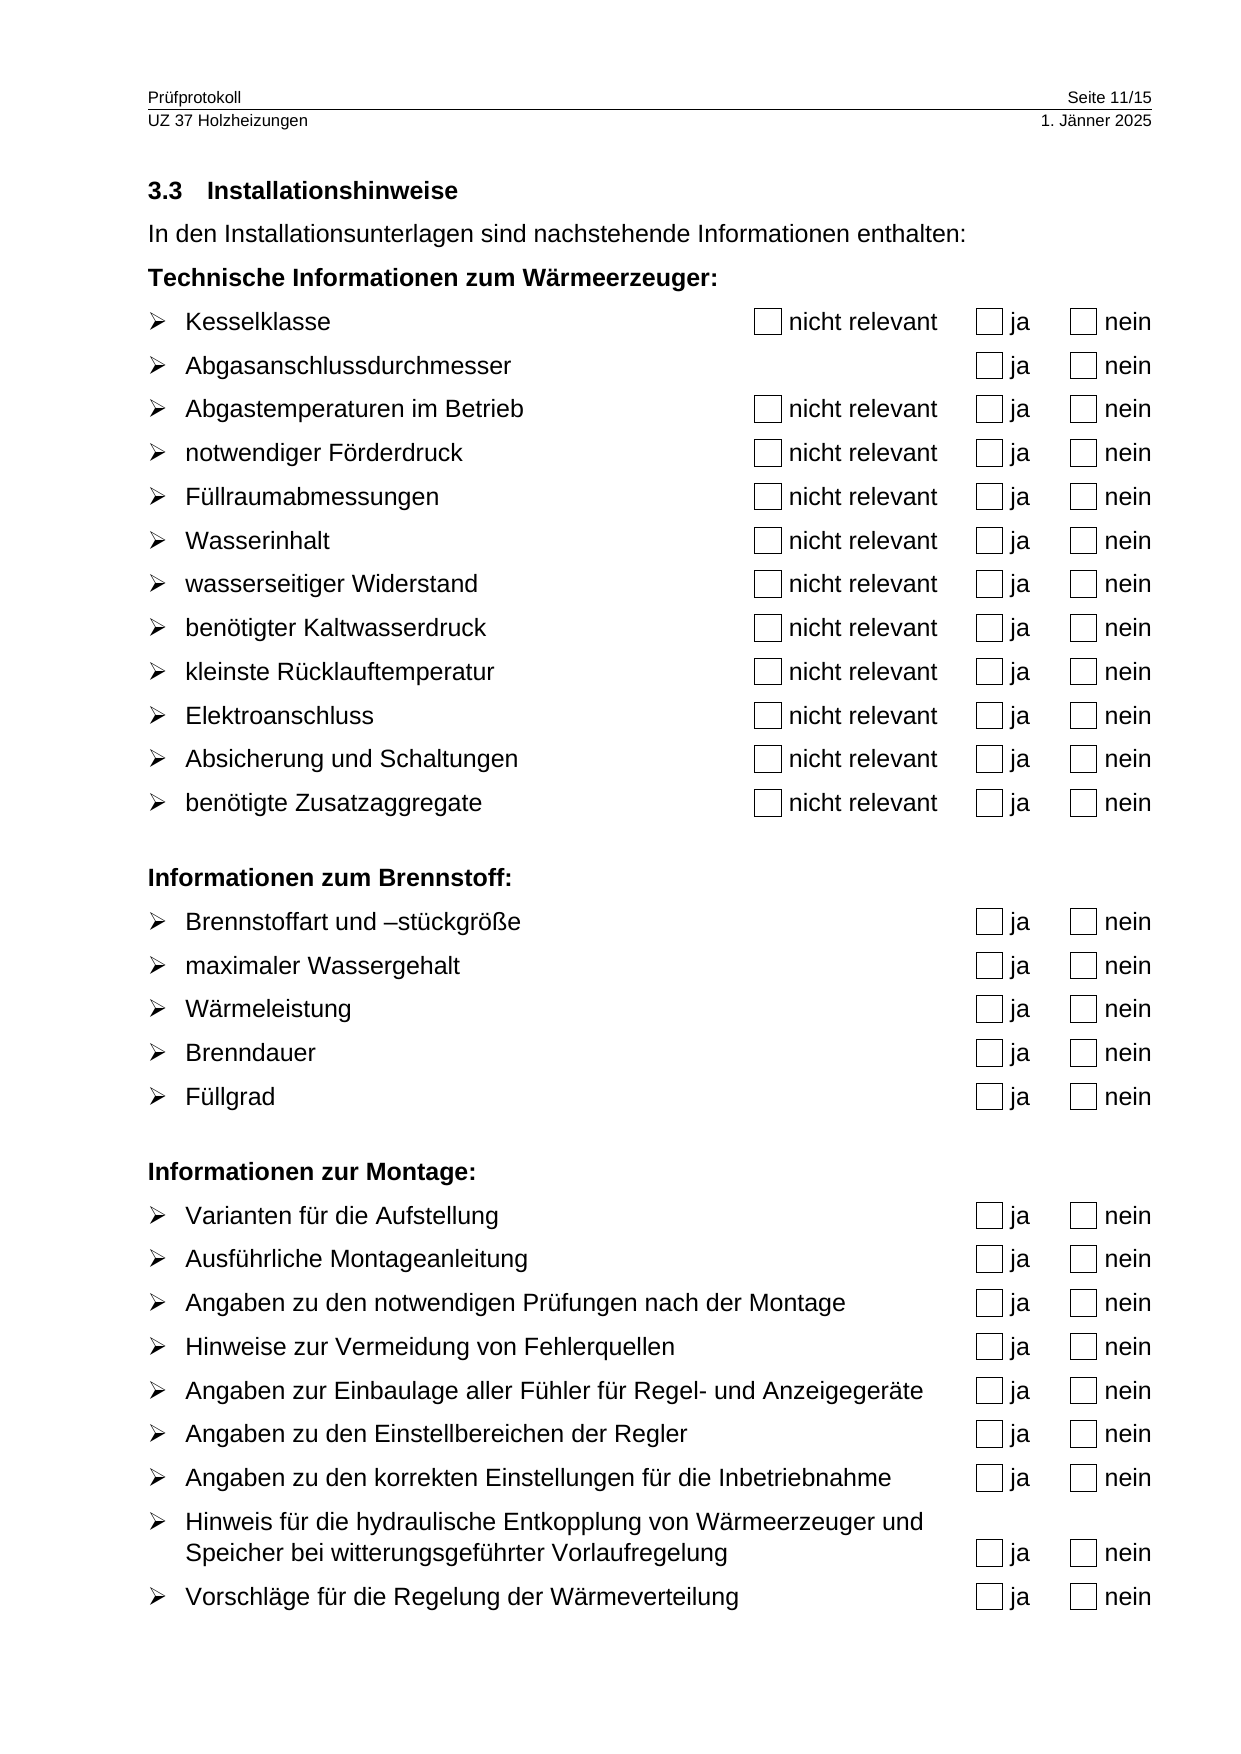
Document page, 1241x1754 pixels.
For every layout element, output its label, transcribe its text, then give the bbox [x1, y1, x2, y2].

list Hinweis für die hydraulische Entkopplung von Wärmeerzeuger und Speicher bei witterungsgeführter Vorlaufregelung ja nein [148, 1504, 1152, 1567]
text Informationen zum Brennstoff: [148, 829, 1152, 892]
list Abgastemperaturen im Betrieb nicht relevant ja nein [148, 392, 1152, 423]
list Brennstoffart und –stückgröße ja nein [148, 904, 1152, 936]
text Technische Informationen zum Wärmeerzeuger: [148, 261, 1152, 292]
list benötigte Zusatzaggregate nicht relevant ja nein [148, 786, 1152, 817]
list Absicherung und Schaltungen nicht relevant ja nein [148, 742, 1152, 773]
list Abgasanschlussdurchmesser ja nein [148, 348, 1152, 379]
list Hinweise zur Vermeidung von Fehlerquellen ja nein [148, 1329, 1152, 1361]
list Varianten für die Aufstellung ja nein [148, 1198, 1152, 1229]
list Vorschläge für die Regelung der Wärmeverteilung ja nein [148, 1579, 1152, 1611]
list Elektroanschluss nicht relevant ja nein [148, 698, 1152, 729]
list Füllgrad ja nein [148, 1079, 1152, 1111]
list Angaben zu den notwendigen Prüfungen nach der Montage ja nein [148, 1286, 1152, 1317]
list wasserseitiger Widerstand nicht relevant ja nein [148, 567, 1152, 598]
list Wärmeleistung ja nein [148, 992, 1152, 1023]
list Angaben zu den Einstellbereichen der Regler ja nein [148, 1417, 1152, 1448]
list Angaben zu den korrekten Einstellungen für die Inbetriebnahme ja nein [148, 1461, 1152, 1492]
text In den Installationsunterlagen sind nachstehende Informationen enthalten: [148, 217, 1152, 248]
list Kesselklasse nicht relevant ja nein [148, 304, 1152, 336]
list benötigter Kaltwasserdruck nicht relevant ja nein [148, 611, 1152, 642]
list Füllraumabmessungen nicht relevant ja nein [148, 479, 1152, 511]
list maximaler Wassergehalt ja nein [148, 948, 1152, 979]
list notwendiger Förderdruck nicht relevant ja nein [148, 436, 1152, 467]
text Informationen zur Montage: [148, 1123, 1152, 1186]
list Angaben zur Einbaulage aller Fühler für Regel- und Anzeigegeräte ja nein [148, 1373, 1152, 1404]
list kleinste Rücklauftemperatur nicht relevant ja nein [148, 654, 1152, 686]
list Brenndauer ja nein [148, 1036, 1152, 1067]
list Wasserinhalt nicht relevant ja nein [148, 523, 1152, 554]
list Ausführliche Montageanleitung ja nein [148, 1242, 1152, 1273]
subtitle Installationshinweise [148, 173, 1152, 204]
